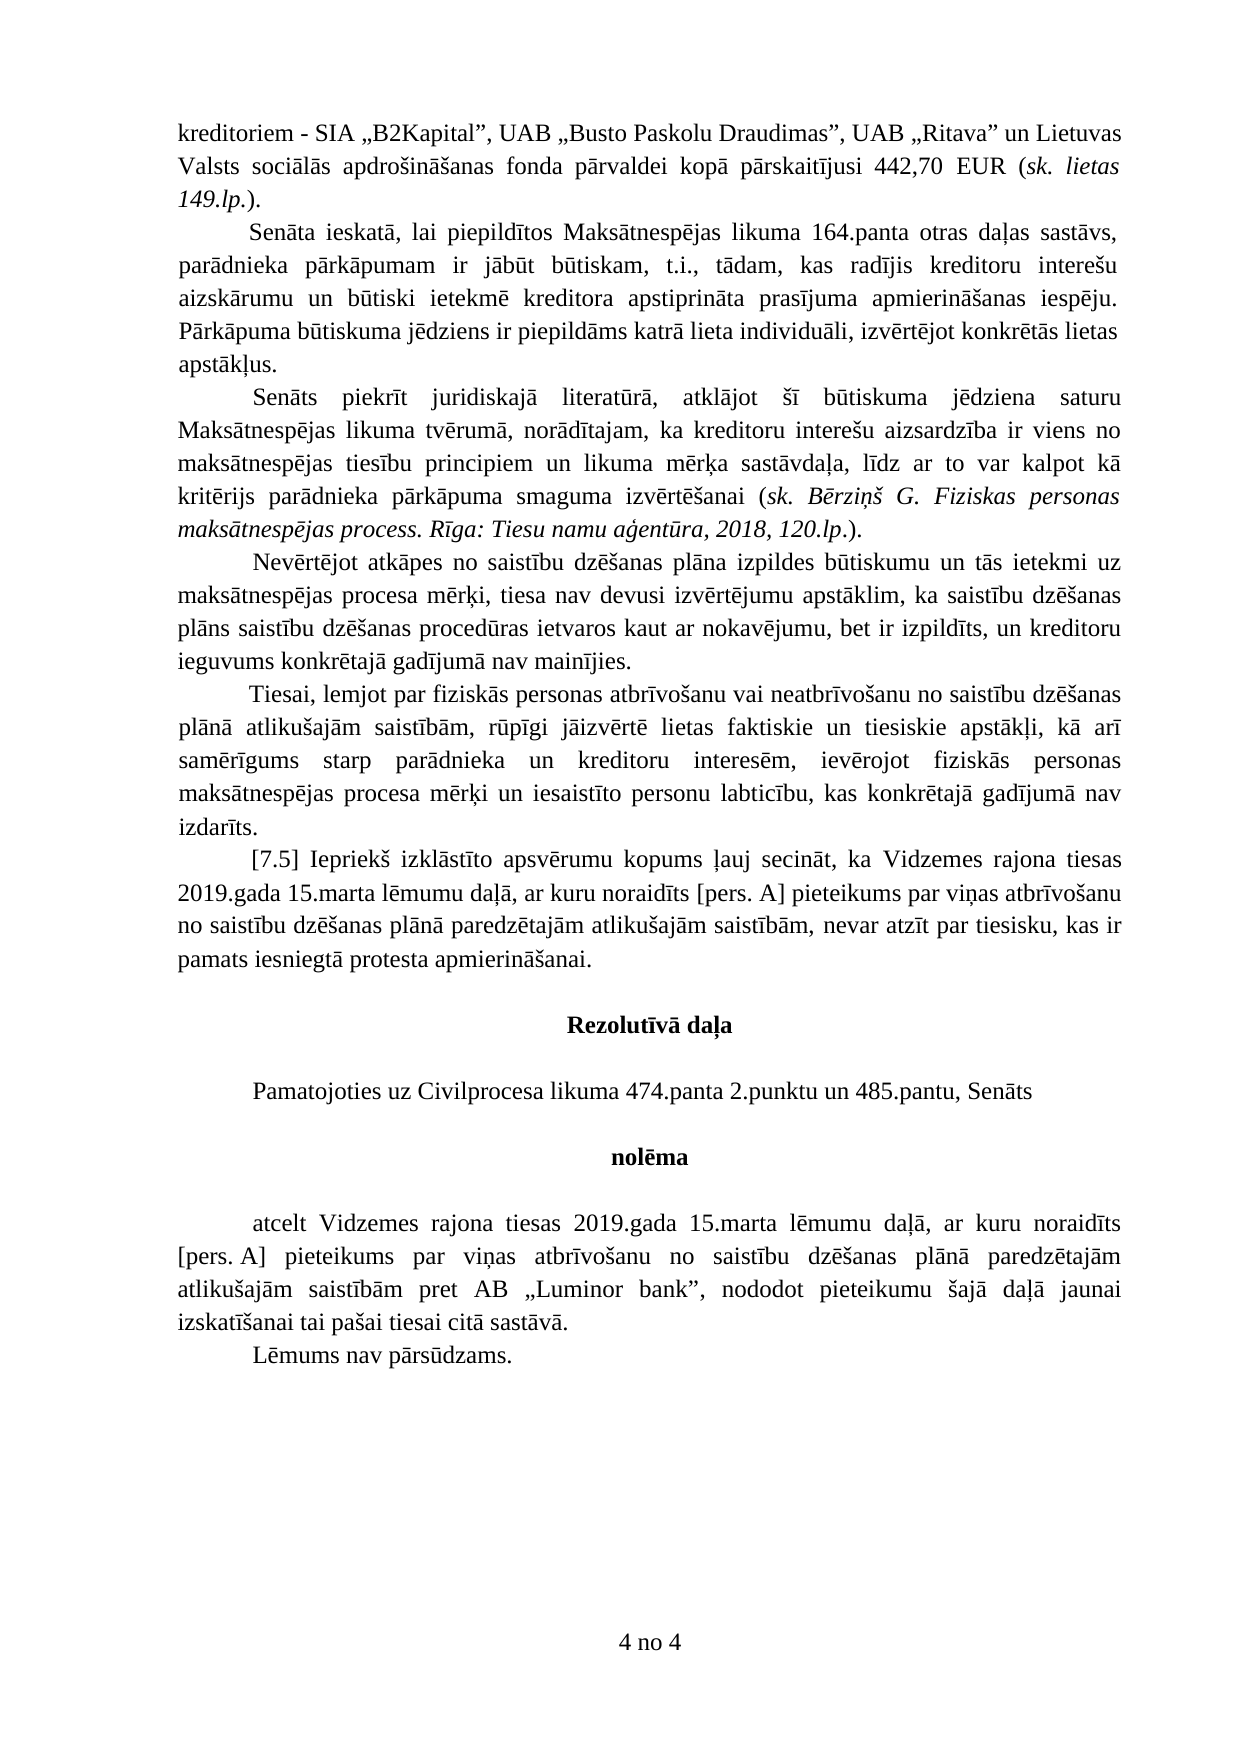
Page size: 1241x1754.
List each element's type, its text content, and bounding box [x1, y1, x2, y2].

text Tiesai, lemjot par fiziskās personas atbrīvošanu vai neatbrīvošanu no saistību dzēšanas plānā atlikušajām saistībām, rūpīgi jāizvērtē lietas faktiskie un tiesiskie apstākļi, kā arī samērīgums starp parādnieka un kreditoru interesēm, ievērojot fiziskās personas maksātnespējas procesa mērķi un iesaistīto personu labticību, kas konkrētajā gadījumā nav izdarīts. [178, 679, 1122, 840]
text Lēmums nav pārsūdzams. [177, 1340, 1122, 1369]
text [7.5] Iepriekš izklāstīto apsvērumu kopums ļauj secināt, ka Vidzemes rajona tiesas 2019.gada 15.marta lēmumu daļā, ar kuru noraidīts [pers. A] pieteikums par viņas atbrīvošanu no saistību dzēšanas plānā paredzētajām atlikušajām saistībām, nevar atzīt par tiesisku, kas ir pamats iesniegtā protesta apmierināšanai. [177, 844, 1122, 972]
text Nevērtējot atkāpes no saistību dzēšanas plāna izpildes būtiskumu un tās ietekmi uz maksātnespējas procesa mērķi, tiesa nav devusi izvērtējumu apstāklim, ka saistību dzēšanas plāns saistību dzēšanas procedūras ietvaros kaut ar nokavējumu, bet ir izpildīts, un kreditoru ieguvums konkrētajā gadījumā nav mainījies. [177, 642, 1122, 675]
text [177, 118, 1122, 213]
text Senāts piekrīt juridiskajā literatūrā, atklājot šī būtiskuma jēdziena saturu Maksātnespējas likuma tvērumā, norādītajam, ka kreditoru interešu aizsardzība ir viens no maksātnespējas tiesību principiem un likuma mērķa sastāvdaļa, līdz ar to var kalpot kā kritērijs parādnieka pārkāpuma smaguma izvērtēšanai (sk. Bērziņš G. Fiziskas personas maksātnespējas process. Rīga: Tiesu namu aģentūra, 2018, 120.lp.). [177, 382, 1122, 543]
text Rezolutīvā daļa [177, 1010, 1122, 1038]
text nolēma [177, 1142, 1122, 1171]
text atcelt Vidzemes rajona tiesas 2019.gada 15.marta lēmumu daļā, ar kuru noraidīts [pers. A] pieteikums par viņas atbrīvošanu no saistību dzēšanas plānā paredzētajām atlikušajām saistībām pret AB „Luminor bank”, nododot pieteikumu šajā daļā jaunai izskatīšanai tai pašai tiesai citā sastāvā. [177, 1208, 1122, 1336]
text Nevērtējot atkāpes no saistību dzēšanas plāna izpildes būtiskumu un tās ietekmi uz maksātnespējas procesa mērķi, tiesa nav devusi izvērtējumu apstāklim, ka saistību dzēšanas plāns saistību dzēšanas procedūras ietvaros kaut ar nokavējumu, bet ir izpildīts, un kreditoru ieguvums konkrētajā gadījumā nav mainījies. [177, 547, 1122, 580]
text Pamatojoties uz Civilprocesa likuma 474.panta 2.punktu un 485.pantu, Senāts [177, 1076, 1122, 1104]
text Senāta ieskatā, lai piepildītos Maksātnespējas likuma 164.panta otras daļas sastāvs, parādnieka pārkāpumam ir jābūt būtiskam, t.i., tādam, kas radījis kreditoru interešu aizskārumu un būtiski ietekmē kreditora apstiprināta prasījuma apmierināšanas iespēju. Pārkāpuma būtiskuma jēdziens ir piepildāms katrā lieta individuāli, izvērtējot konkrētās lietas apstākļus. [178, 217, 1118, 378]
